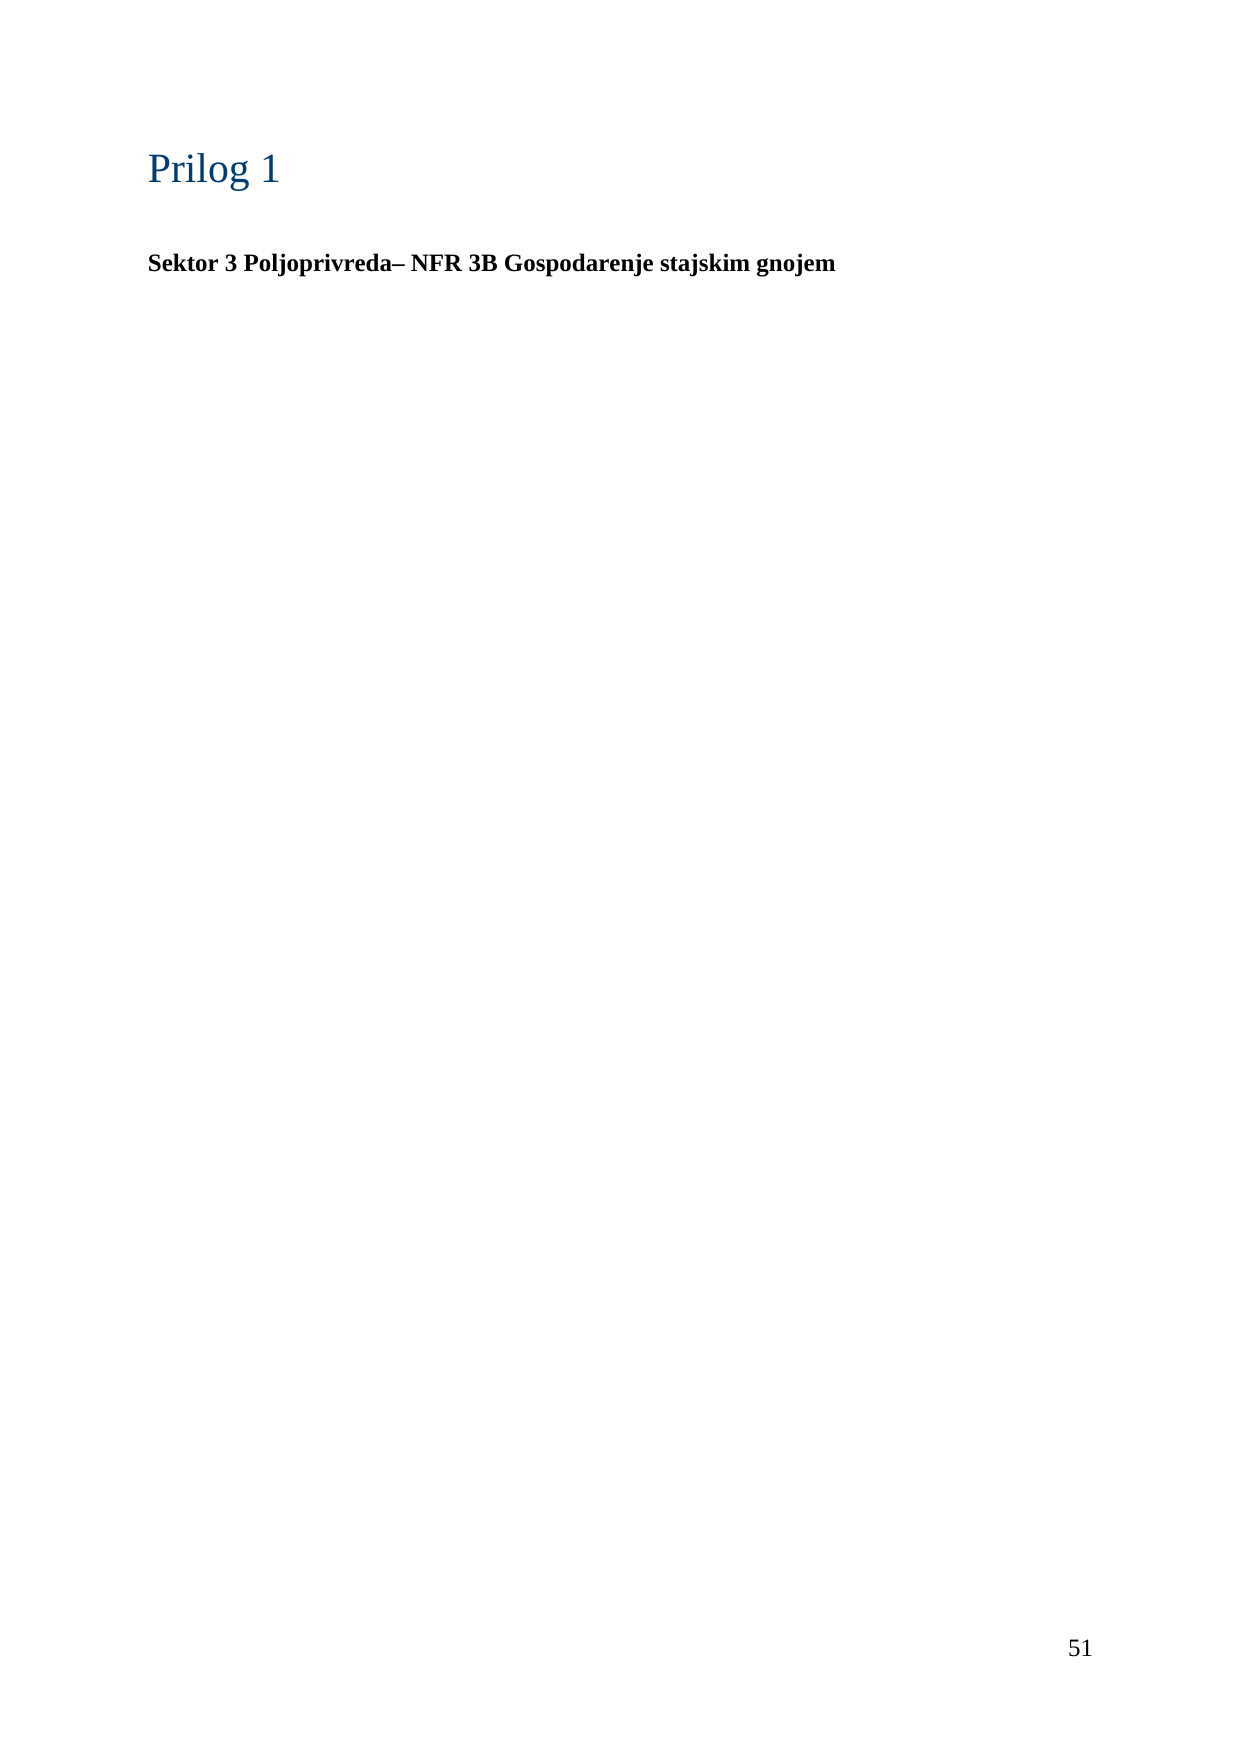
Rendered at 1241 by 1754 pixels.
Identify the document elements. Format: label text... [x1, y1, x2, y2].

text Sektor 3 Poljoprivreda– NFR 3B Gospodarenje stajskim gnojem [148, 248, 1093, 277]
list Prilog 1 [148, 143, 1093, 191]
